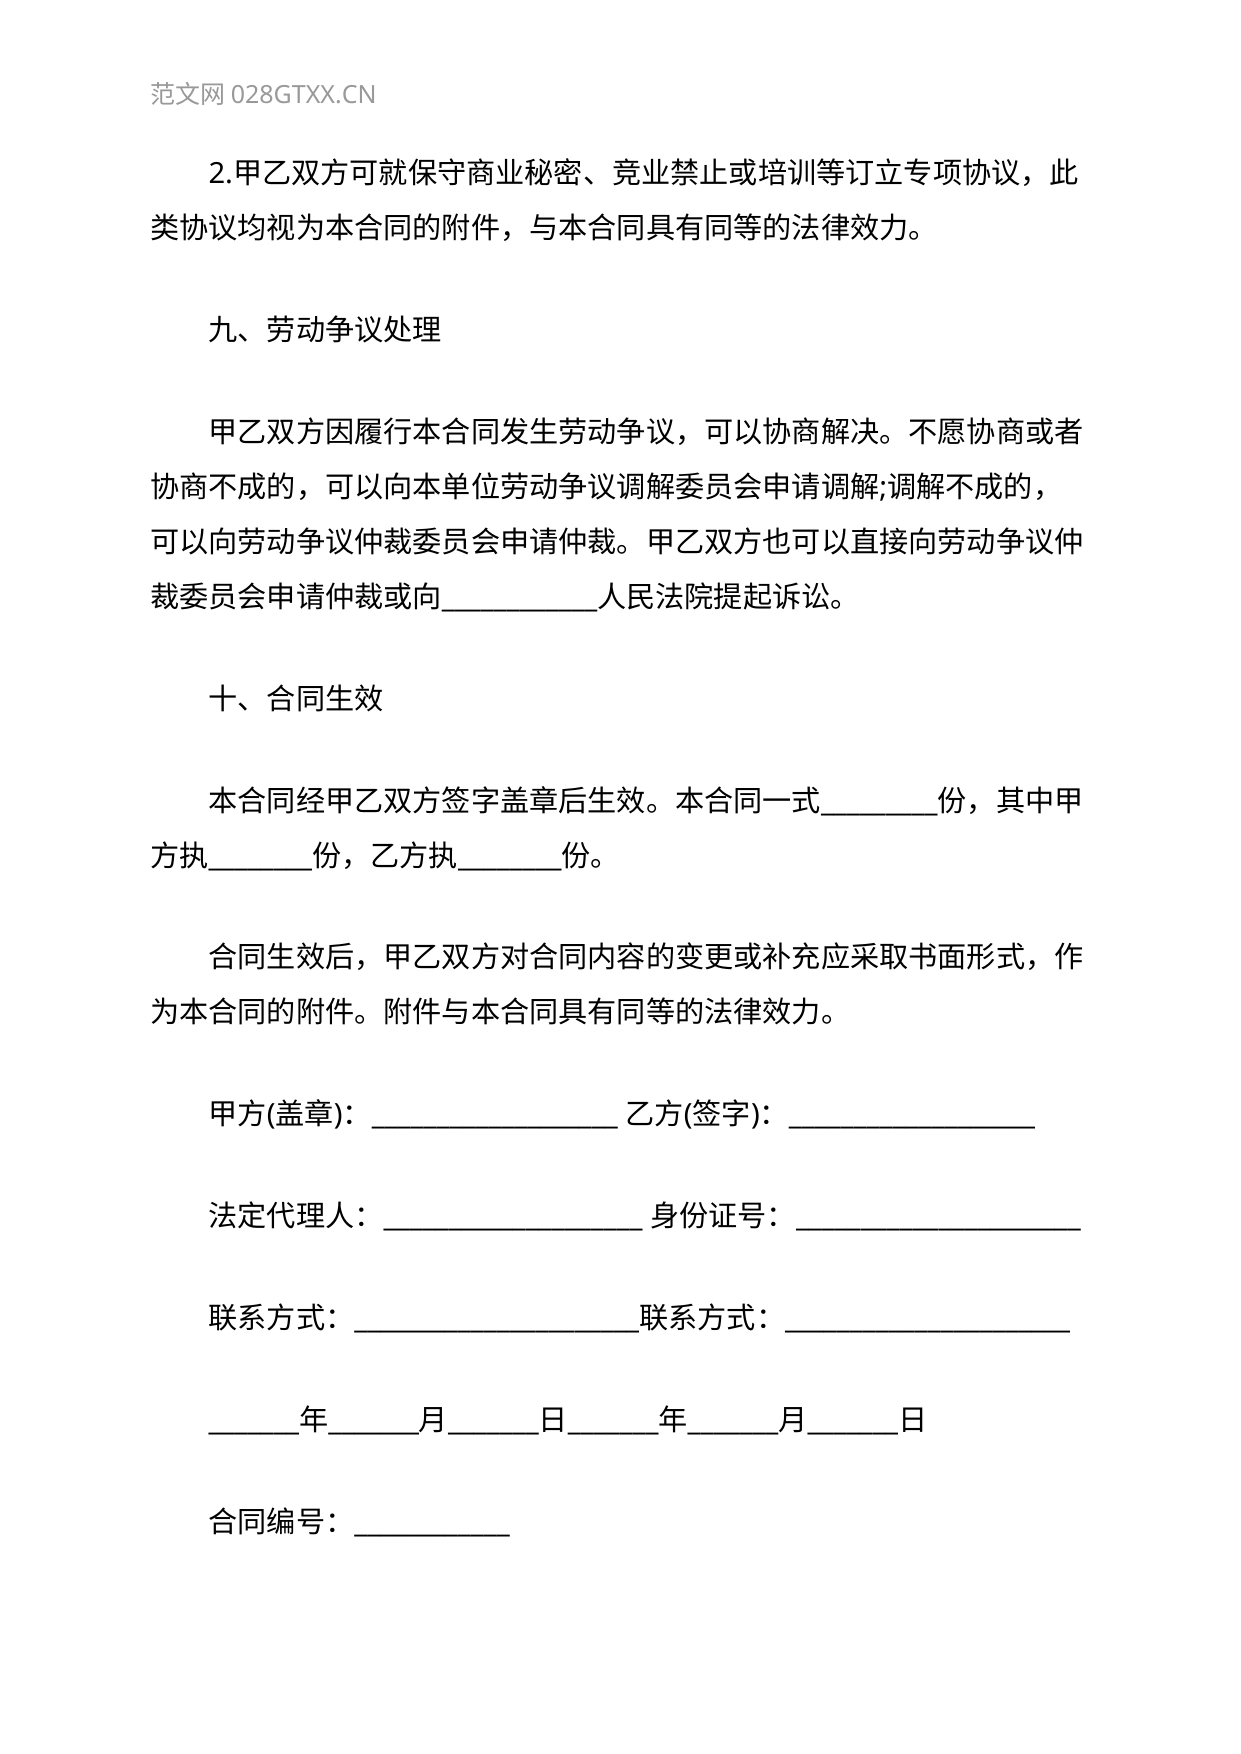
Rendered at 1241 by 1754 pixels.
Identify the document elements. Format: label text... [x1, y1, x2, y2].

text 甲方(盖章)：___________________ 乙方(签字)：___________________ [150, 1091, 1090, 1133]
text 法定代理人：____________________ 身份证号：______________________ [150, 1193, 1090, 1235]
text _______年_______月_______日_______年_______月_______日 [150, 1397, 1090, 1439]
text 本合同经甲乙双方签字盖章后生效。本合同一式_________份，其中甲方执________份，乙方执________份。 [150, 777, 1090, 874]
text 十、合同生效 [150, 675, 1090, 718]
text 合同编号：____________ [150, 1499, 1090, 1541]
text 联系方式：______________________联系方式：______________________ [150, 1295, 1090, 1337]
text 甲乙双方因履行本合同发生劳动争议，可以协商解决。不愿协商或者协商不成的，可以向本单位劳动争议调解委员会申请调解;调解不成的，可以向劳动争议仲裁委员会申请仲裁。甲乙双方也可以直接向劳动争议仲裁委员会申请仲裁或向____________人民法院提起诉讼。 [150, 408, 1090, 616]
text 2.甲乙双方可就保守商业秘密、竞业禁止或培训等订立专项协议，此类协议均视为本合同的附件，与本合同具有同等的法律效力。 [150, 150, 1090, 247]
text 九、劳动争议处理 [150, 307, 1090, 349]
text 合同生效后，甲乙双方对合同内容的变更或补充应采取书面形式，作为本合同的附件。附件与本合同具有同等的法律效力。 [150, 934, 1090, 1031]
